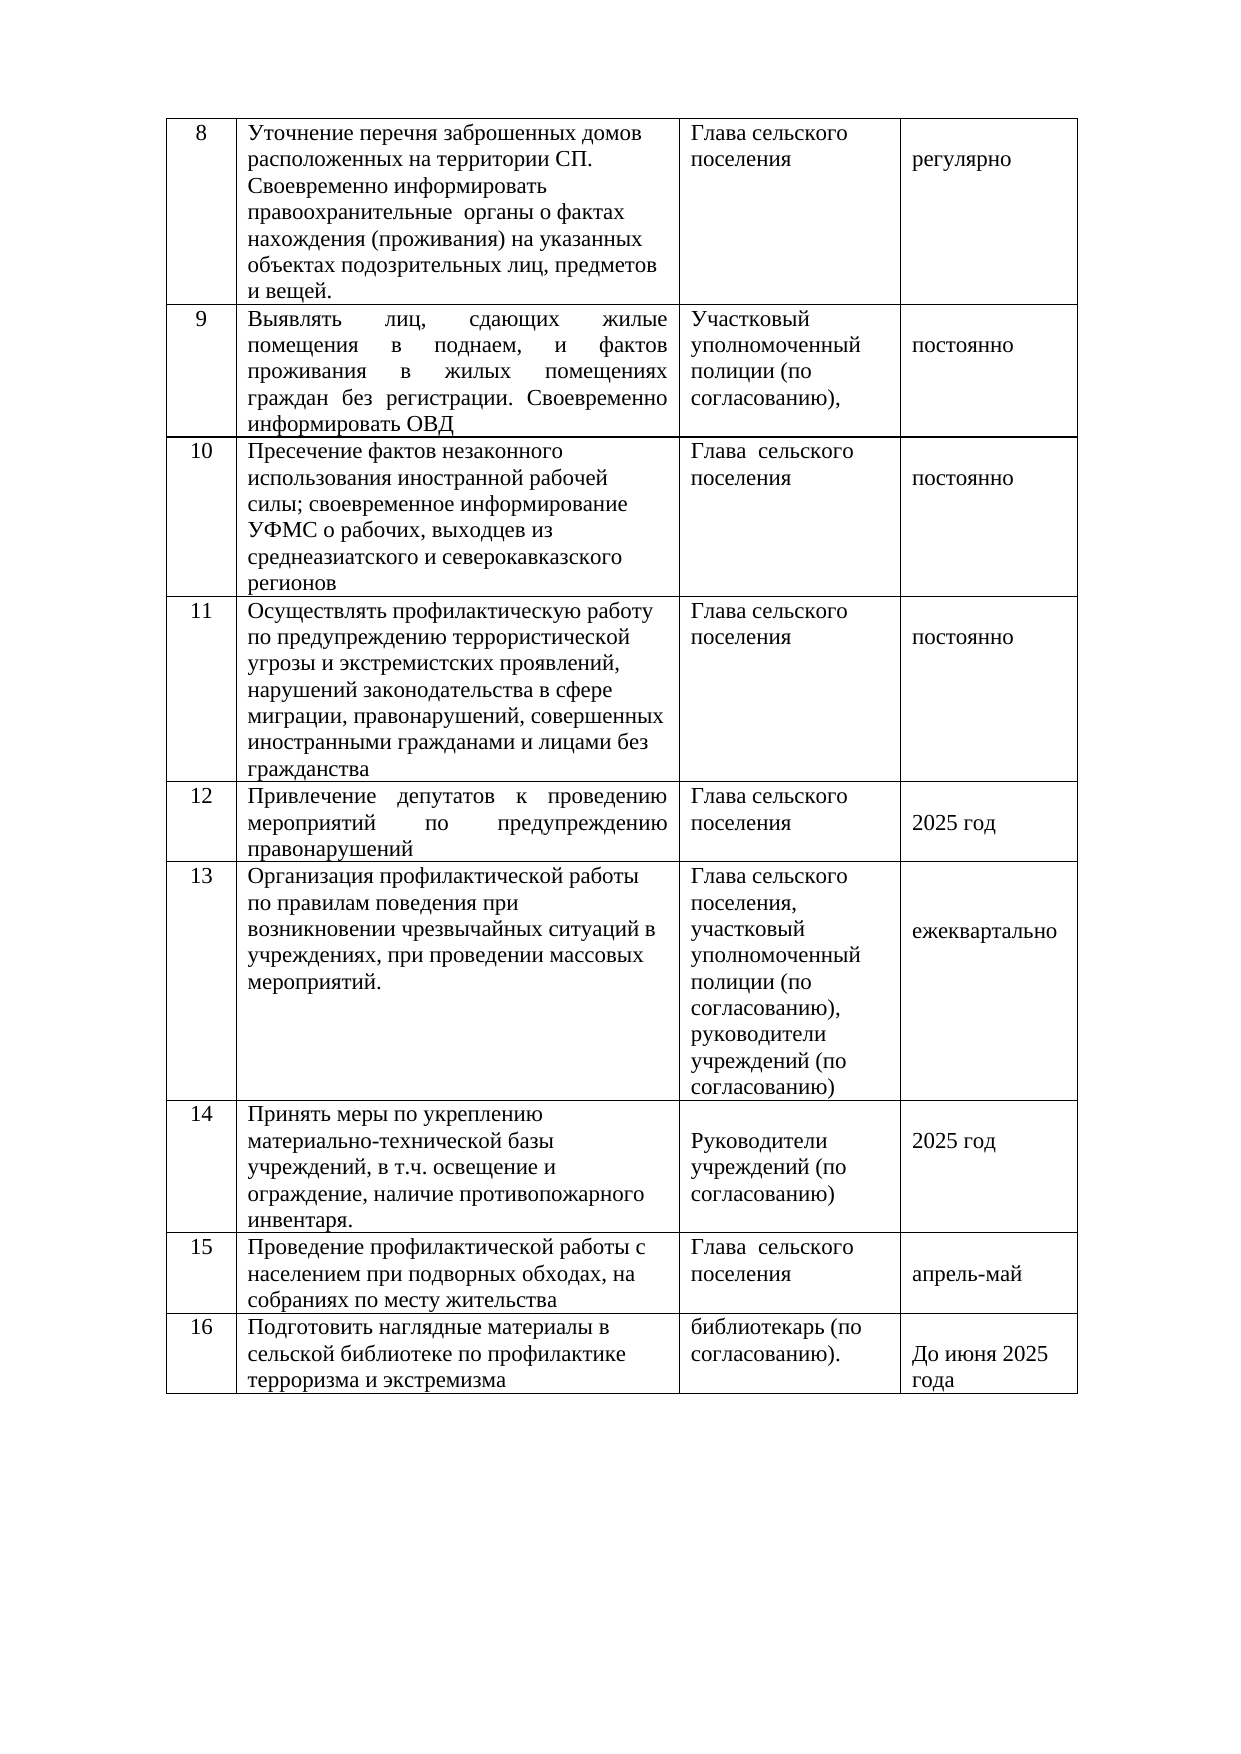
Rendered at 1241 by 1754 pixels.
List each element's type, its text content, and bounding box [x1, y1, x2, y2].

table_cell 12 [167, 782, 236, 861]
table_cell Глава сельского поселения [680, 597, 900, 781]
table_cell Выявлять лиц, сдающих жилые помещения в поднаем, и фактов проживания в жилых помещениях граждан без регистрации. Своевременно информировать ОВД [237, 305, 679, 436]
table_cell Глава сельского поселения, участковый уполномоченный полиции (по согласованию), руководители учреждений (по согласованию) [680, 862, 900, 1099]
table_cell 8 [167, 119, 236, 304]
table_cell регулярно [901, 119, 1077, 304]
table_cell 16 [167, 1314, 236, 1392]
table_cell 2025 год [901, 1101, 1077, 1232]
table_cell Глава сельского поселения [680, 119, 900, 304]
table_cell Организация профилактической работы по правилам поведения при возникновении чрезвычайных ситуаций в учреждениях, при проведении массовых мероприятий. [237, 862, 679, 1099]
table_cell 2025 год [901, 782, 1077, 861]
table_cell Подготовить наглядные материалы в сельской библиотеке по профилактике терроризма и экстремизма [237, 1314, 679, 1392]
table_cell 9 [167, 305, 236, 436]
table_cell постоянно [901, 305, 1077, 436]
table_cell библиотекарь (по согласованию). [680, 1314, 900, 1392]
table_cell Уточнение перечня заброшенных домов расположенных на территории СП. Своевременно информировать правоохранительные органы о фактах нахождения (проживания) на указанных объектах подозрительных лиц, предметов и вещей. [237, 119, 679, 304]
table_cell Проведение профилактической работы с населением при подворных обходах, на собраниях по месту жительства [237, 1233, 679, 1312]
table_cell 10 [167, 438, 236, 596]
table_cell Осуществлять профилактическую работу по предупреждению террористической угрозы и экстремистских проявлений, нарушений законодательства в сфере миграции, правонарушений, совершенных иностранными гражданами и лицами без гражданства [237, 597, 679, 781]
table_cell 13 [167, 862, 236, 1099]
table_cell постоянно [901, 438, 1077, 596]
table_cell 14 [167, 1101, 236, 1232]
table_cell ежеквартально [901, 862, 1077, 1099]
table_cell Принять меры по укреплению материально-технической базы учреждений, в т.ч. освещение и ограждение, наличие противопожарного инвентаря. [237, 1101, 679, 1232]
table_cell Глава сельского поселения [680, 1233, 900, 1312]
table_cell Участковый уполномоченный полиции (по согласованию), [680, 305, 900, 436]
table_cell Пресечение фактов незаконного использования иностранной рабочей силы; своевременное информирование УФМС о рабочих, выходцев из среднеазиатского и северокавказского регионов [237, 438, 679, 596]
table_cell постоянно [901, 597, 1077, 781]
table_cell апрель-май [901, 1233, 1077, 1312]
table_cell До июня 2025 года [901, 1314, 1077, 1392]
table_cell Привлечение депутатов к проведению мероприятий по предупреждению правонарушений [237, 782, 679, 861]
table_cell Глава сельского поселения [680, 438, 900, 596]
table_cell Руководители учреждений (по согласованию) [680, 1101, 900, 1232]
table_cell 11 [167, 597, 236, 781]
table_cell 15 [167, 1233, 236, 1312]
table_cell Глава сельского поселения [680, 782, 900, 861]
